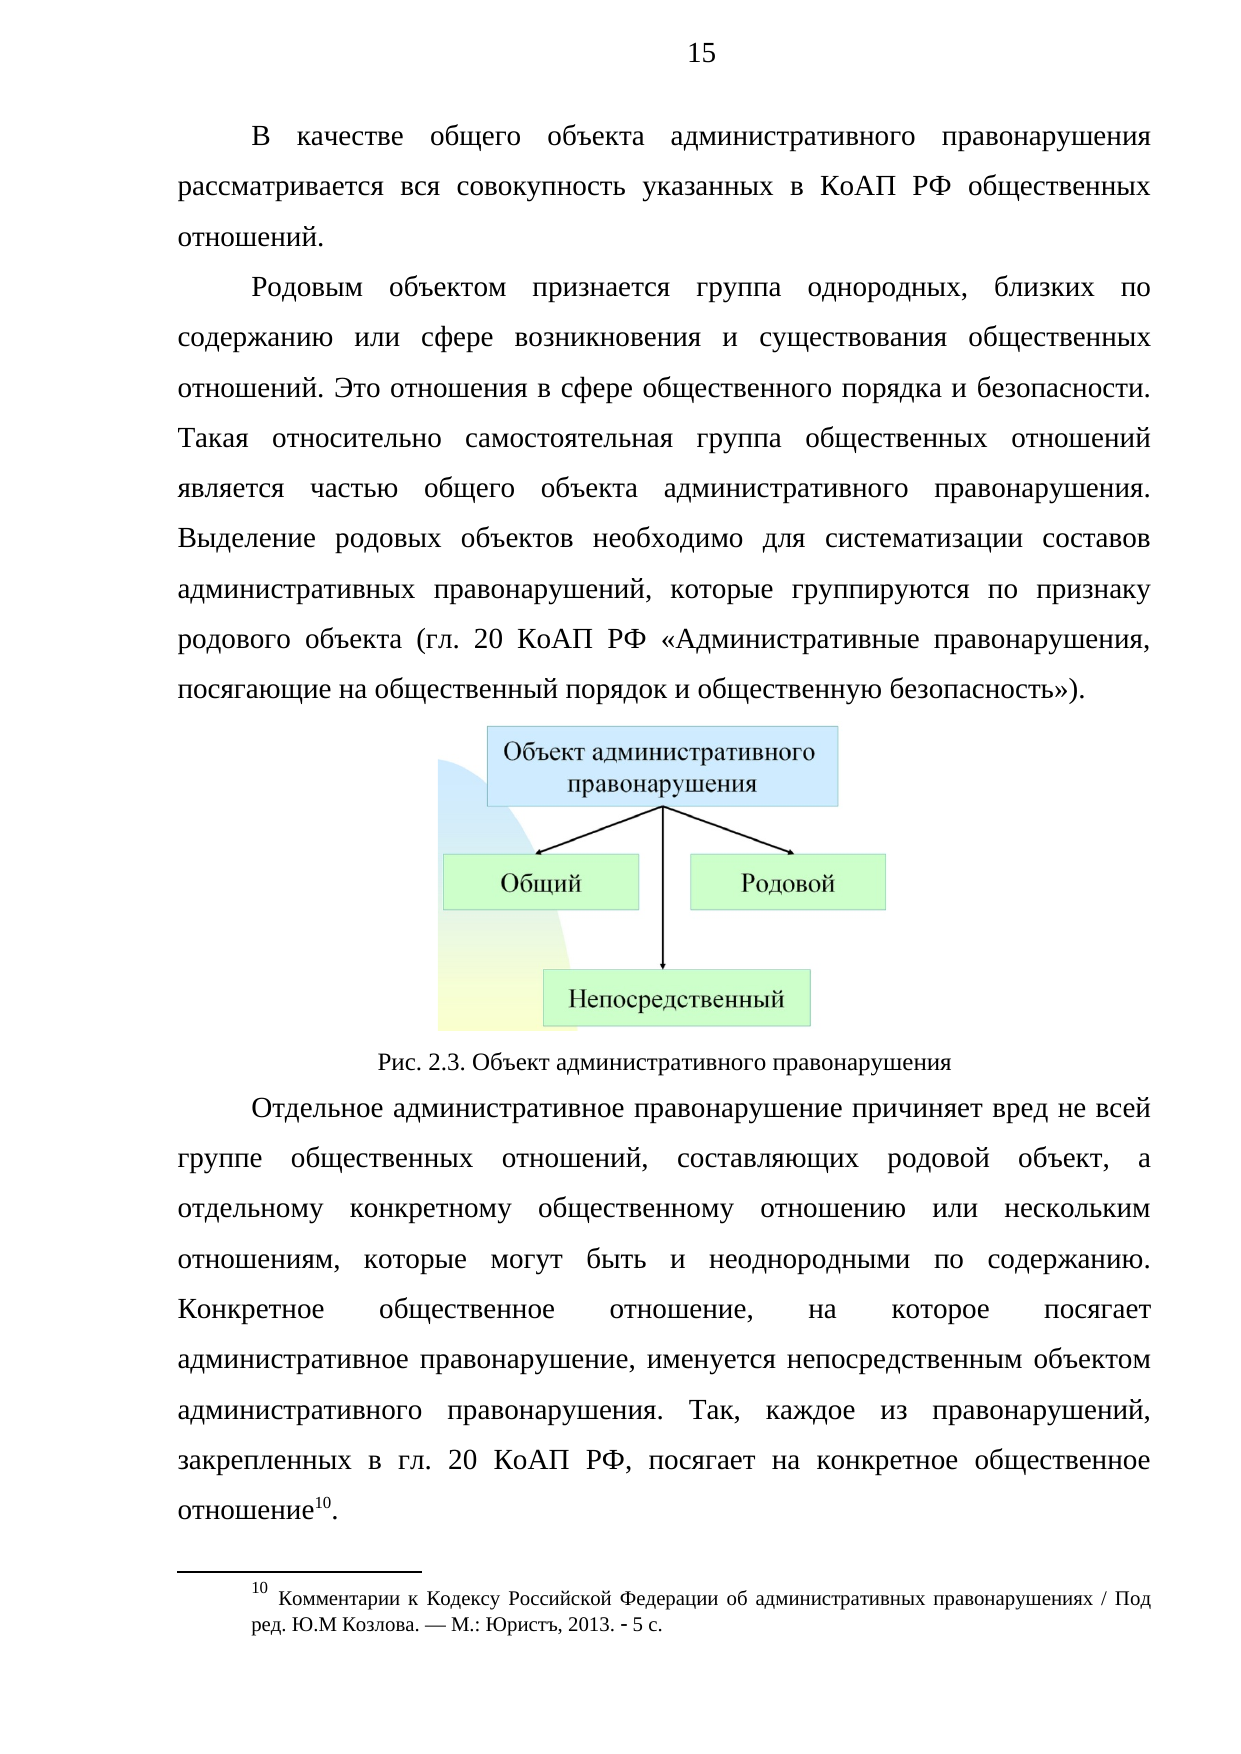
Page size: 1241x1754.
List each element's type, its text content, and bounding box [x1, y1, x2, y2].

text Отдельное административное правонарушение причиняет вред не всей группе общественных отношений, составляющих родовой объект, а отдельному конкретному общественному отношению или нескольким отношениям, которые могут быть и неоднородными по содержанию. Конкретное общественное отношение, на которое посягает административное правонарушение, именуется непосредственным объектом административного правонарушения. Так, каждое из правонарушений, закрепленных в гл. 20 КоАП РФ, посягает на конкретное общественное отношение. [177, 1090, 1152, 1526]
text В качестве общего объекта административного правонарушения рассматривается вся совокупность указанных в КоАП РФ общественных отношений. [177, 118, 1152, 252]
text Рис. 2.3. Объект административного правонарушения [177, 1047, 1152, 1076]
text Родовым объектом признается группа однородных, близких по содержанию или сфере возникновения и существования общественных отношений. Это отношения в сфере общественного порядка и безопасности. Такая относительно самостоятельная группа общественных отношений является частью общего объекта административного правонарушения. Выделение родовых объектов необходимо для систематизации составов административных правонарушений, которые группируются по признаку родового объекта (гл. 20 КоАП РФ «Административные правонарушения, посягающие на общественный порядок и общественную безопасность»). [177, 269, 1152, 705]
picture [437, 721, 892, 1031]
